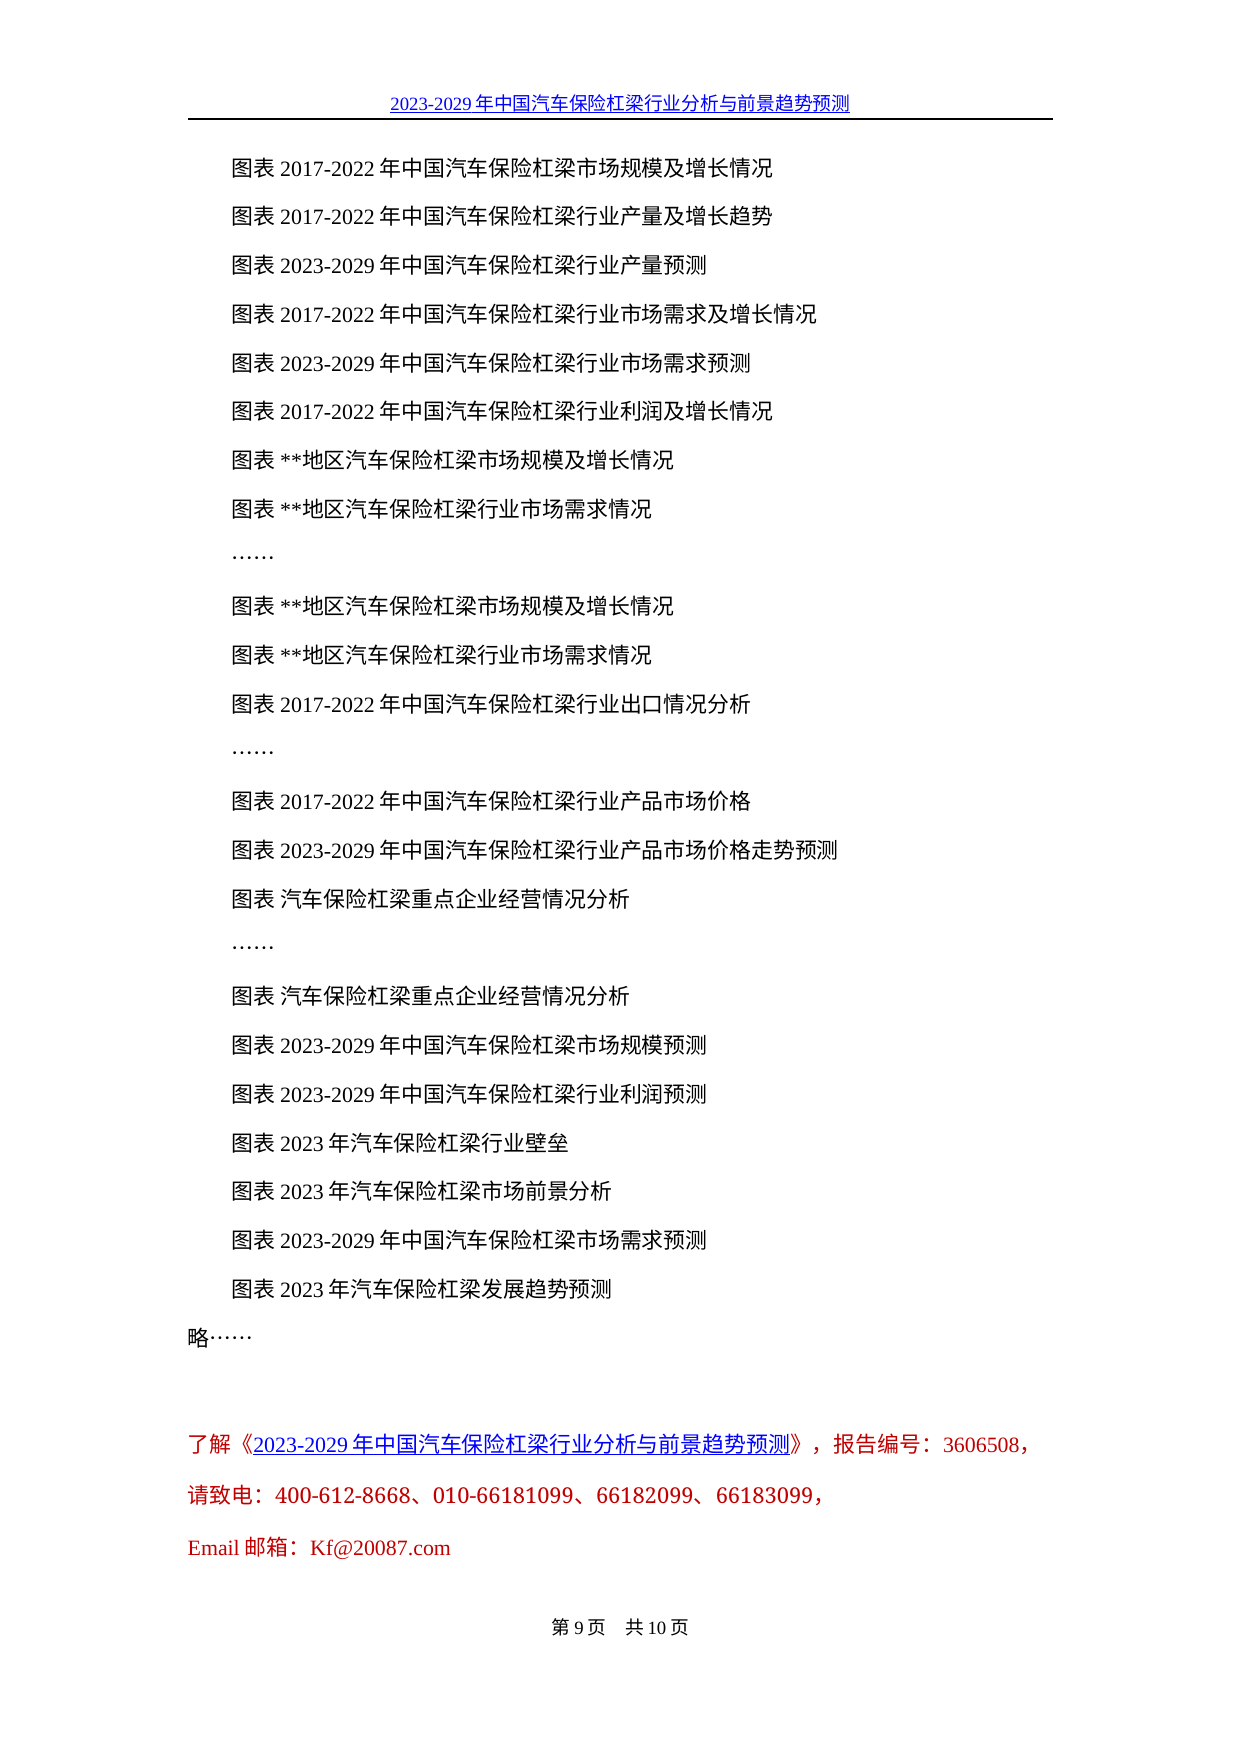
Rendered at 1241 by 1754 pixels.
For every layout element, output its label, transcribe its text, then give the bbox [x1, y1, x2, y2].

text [187, 150, 1053, 1353]
text 请致电：400-612-8668、010-66181099、66182099、66183099， [187, 1478, 1053, 1511]
text 了解《2023-2029年中国汽车保险杠梁行业分析与前景趋势预测》，报告编号：3606508， [187, 1427, 1053, 1459]
text Email邮箱：Kf@20087.com [187, 1530, 1053, 1562]
